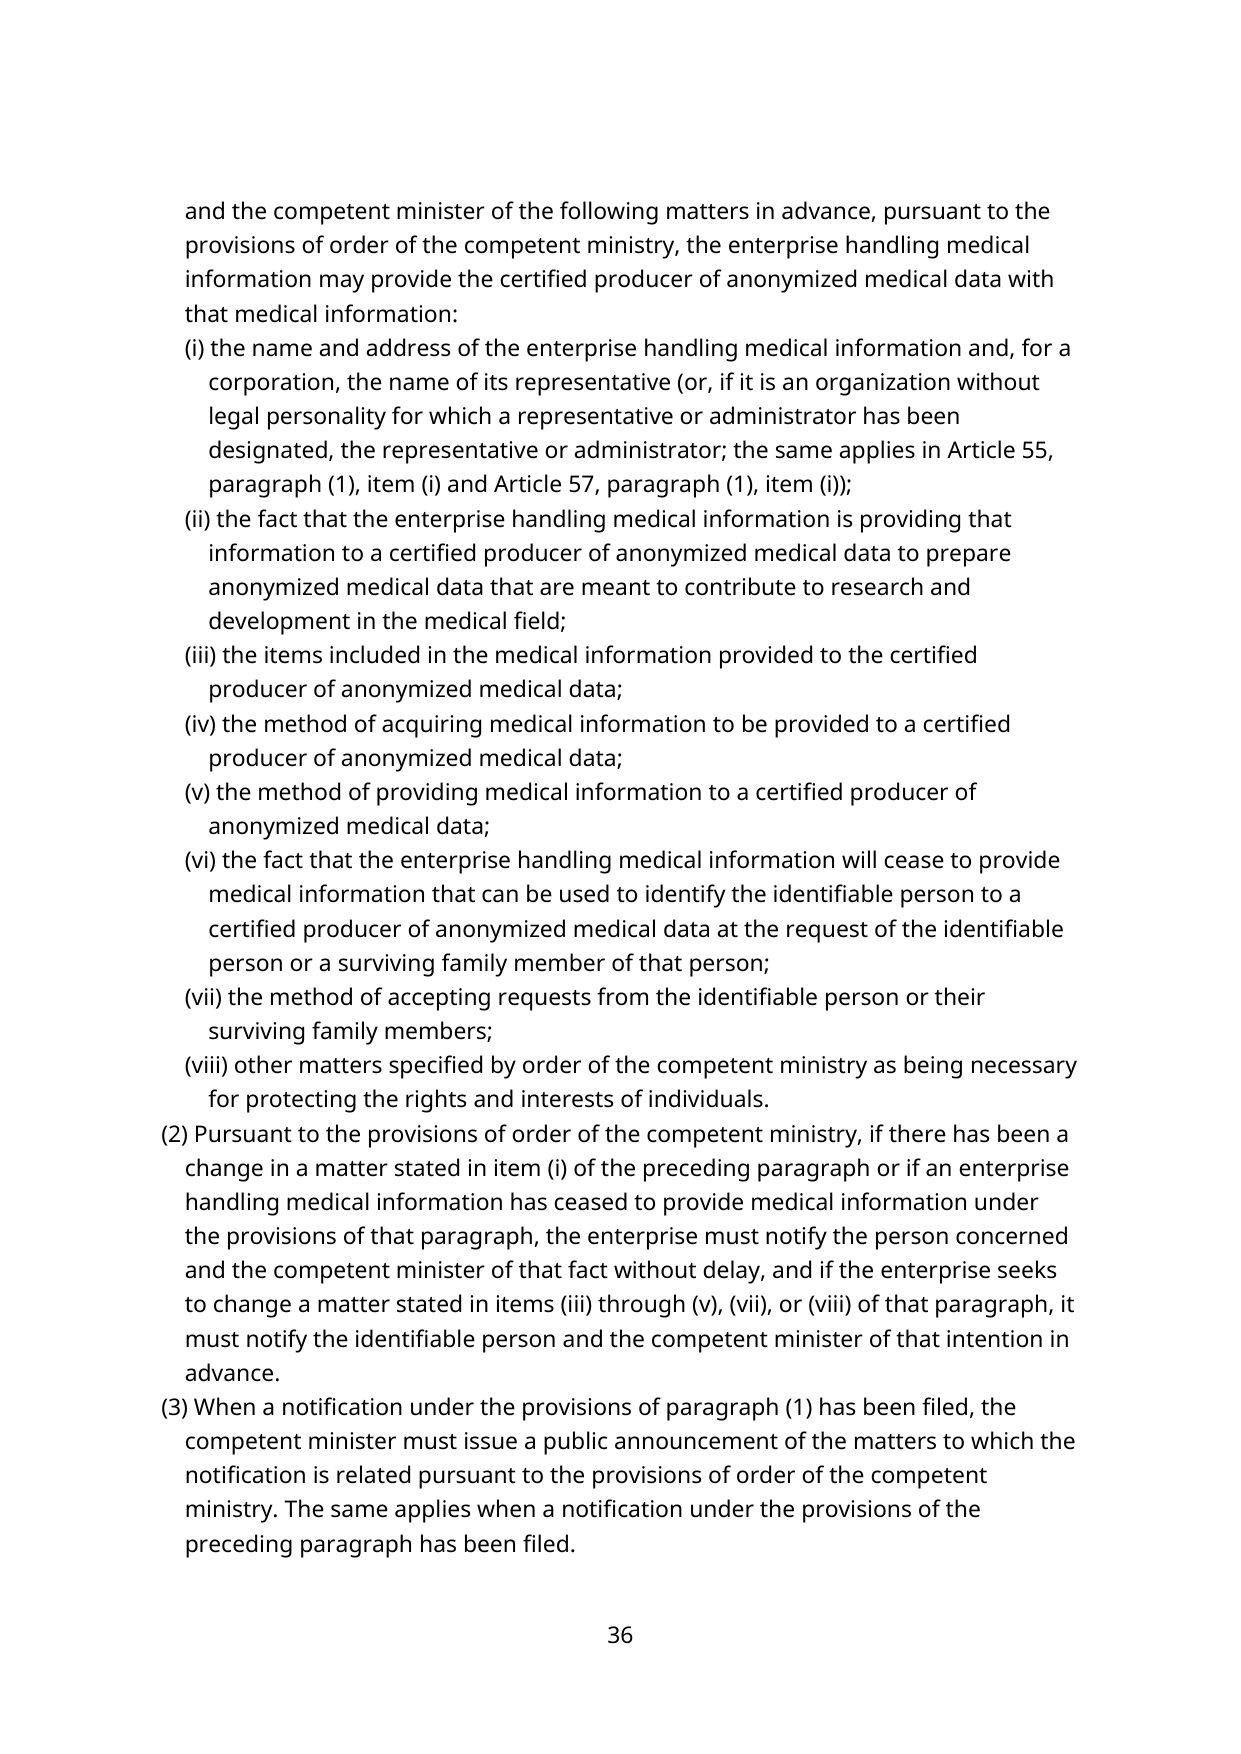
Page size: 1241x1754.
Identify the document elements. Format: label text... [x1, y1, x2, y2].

text (ii) the fact that the enterprise handling medical information is providing that information to a certified producer of anonymized medical data to prepare anonymized medical data that are meant to contribute to research and development in the medical field; [184, 501, 1079, 638]
text (vi) the fact that the enterprise handling medical information will cease to provide medical information that can be used to identify the identifiable person to a certified producer of anonymized medical data at the request of the identifiable person or a surviving family member of that person; [184, 843, 1079, 979]
text (3) When a notification under the provisions of paragraph (1) has been filed, the competent minister must issue a public announcement of the matters to which the notification is related pursuant to the provisions of order of the competent ministry. The same applies when a notification under the provisions of the preceding paragraph has been filed. [161, 1389, 1079, 1560]
text (viii) other matters specified by order of the competent ministry as being necessary for protecting the rights and interests of individuals. [184, 1048, 1079, 1116]
text (i) the name and address of the enterprise handling medical information and, for a corporation, the name of its representative (or, if it is an organization without legal personality for which a representative or administrator has been designated, the representative or administrator; the same applies in Article 55, paragraph (1), item (i) and Article 57, paragraph (1), item (i)); [184, 330, 1079, 501]
text (iv) the method of acquiring medical information to be provided to a certified producer of anonymized medical data; [184, 706, 1079, 774]
text (2) Pursuant to the provisions of order of the competent ministry, if there has been a change in a matter stated in item (i) of the preceding paragraph or if an enterprise handling medical information has ceased to provide medical information under the provisions of that paragraph, the enterprise must notify the person concerned and the competent minister of that fact without delay, and if the enterprise seeks to change a matter stated in items (iii) through (v), (vii), or (viii) of that paragraph, it must notify the identifiable person and the competent minister of that intention in advance. [161, 1116, 1079, 1389]
text (vii) the method of accepting requests from the identifiable person or their surviving family members; [184, 979, 1079, 1048]
text (v) the method of providing medical information to a certified producer of anonymized medical data; [184, 774, 1079, 843]
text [161, 194, 1079, 330]
text (iii) the items included in the medical information provided to the certified producer of anonymized medical data; [184, 638, 1079, 706]
